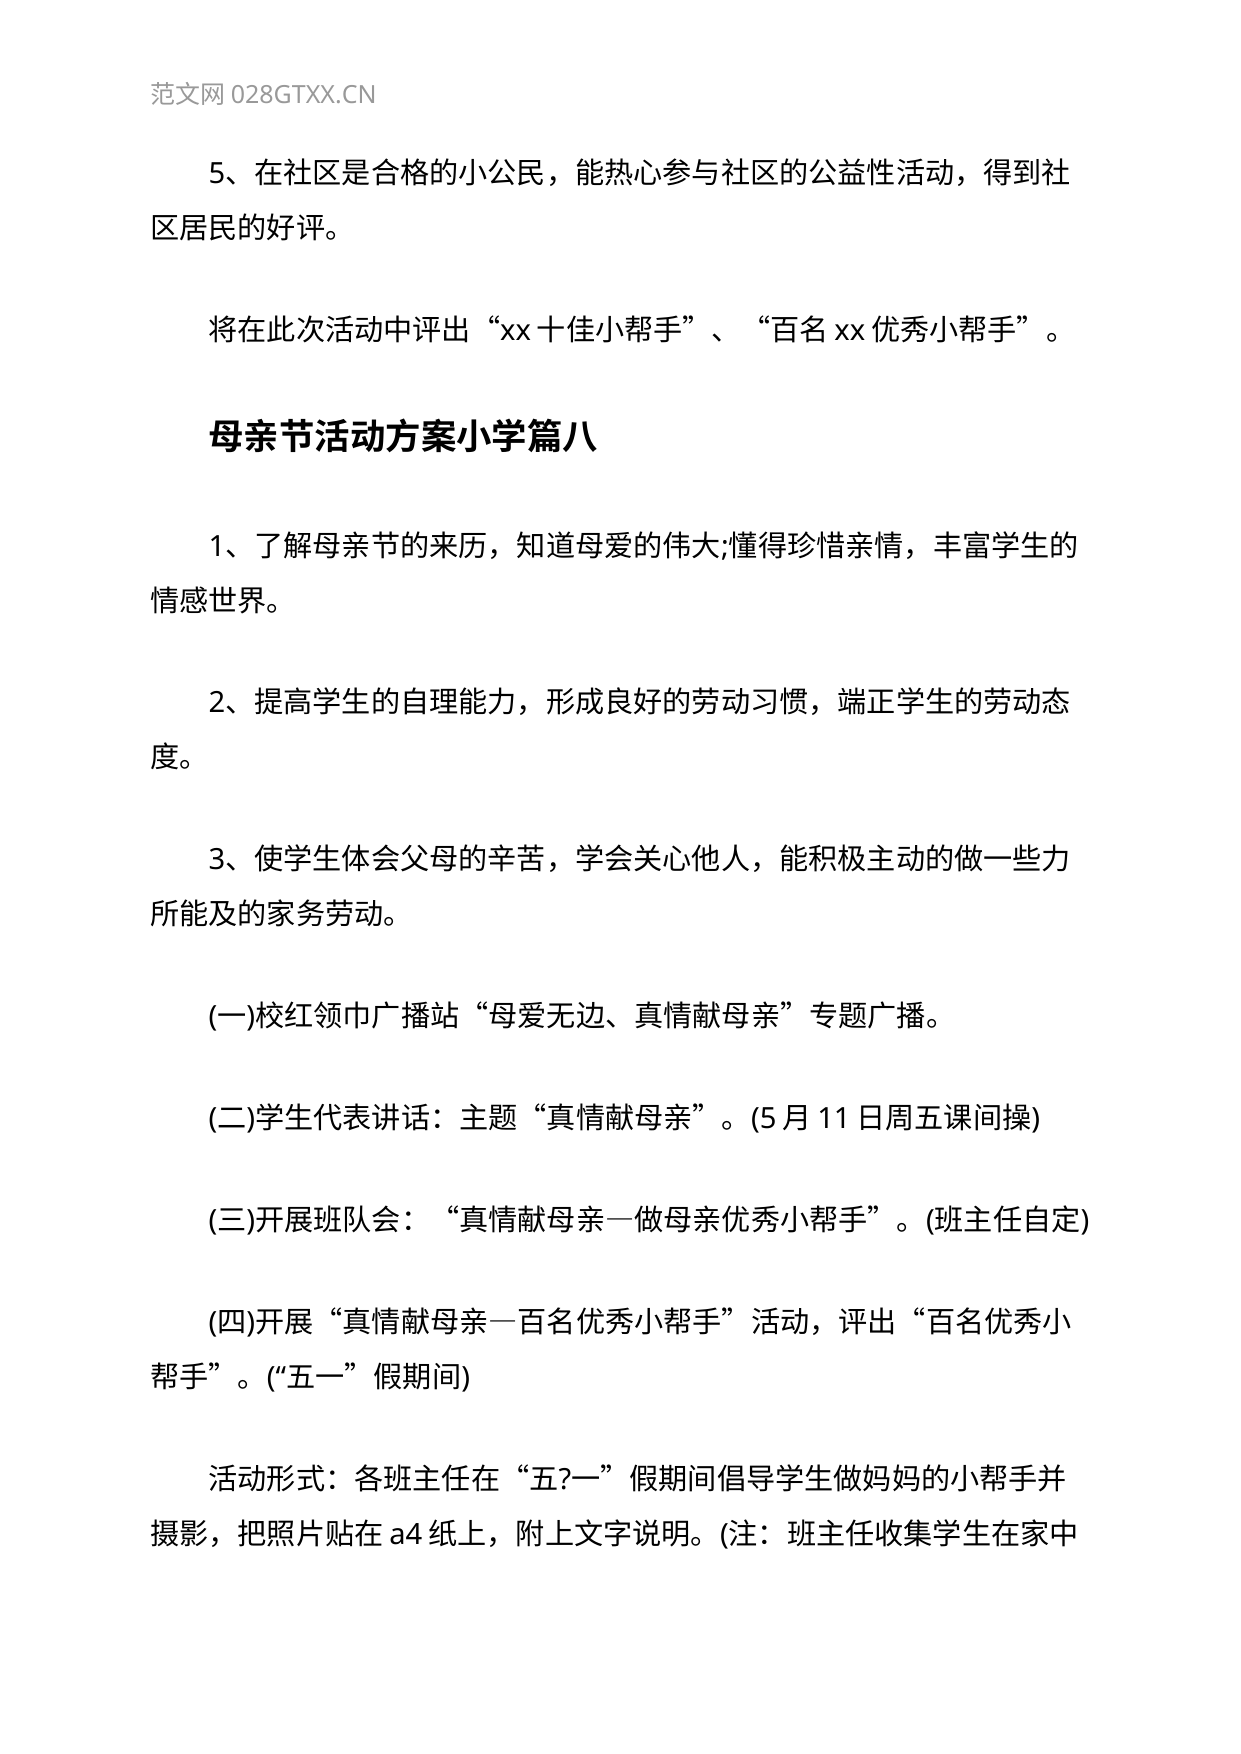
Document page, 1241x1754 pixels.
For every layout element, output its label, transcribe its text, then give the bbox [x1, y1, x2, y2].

text 1、了解母亲节的来历，知道母爱的伟大;懂得珍惜亲情，丰富学生的情感世界。 [150, 522, 1090, 619]
text 母亲节活动方案小学篇八 [150, 409, 1090, 460]
text (二)学生代表讲话：主题“真情献母亲”。(5月11日周五课间操) [150, 1094, 1090, 1137]
text (一)校红领巾广播站“母爱无边、真情献母亲”专题广播。 [150, 992, 1090, 1035]
text 5、在社区是合格的小公民，能热心参与社区的公益性活动，得到社区居民的好评。 [150, 150, 1090, 247]
text (三)开展班队会：“真情献母亲—做母亲优秀小帮手”。(班主任自定) [150, 1196, 1090, 1239]
text (四)开展“真情献母亲—百名优秀小帮手”活动，评出“百名优秀小帮手”。(“五一”假期间) [150, 1298, 1090, 1396]
text 3、使学生体会父母的辛苦，学会关心他人，能积极主动的做一些力所能及的家务劳动。 [150, 836, 1090, 933]
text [150, 1455, 1090, 1553]
text 2、提高学生的自理能力，形成良好的劳动习惯，端正学生的劳动态度。 [150, 679, 1090, 776]
text 将在此次活动中评出“xx十佳小帮手”、“百名xx优秀小帮手”。 [150, 307, 1090, 349]
